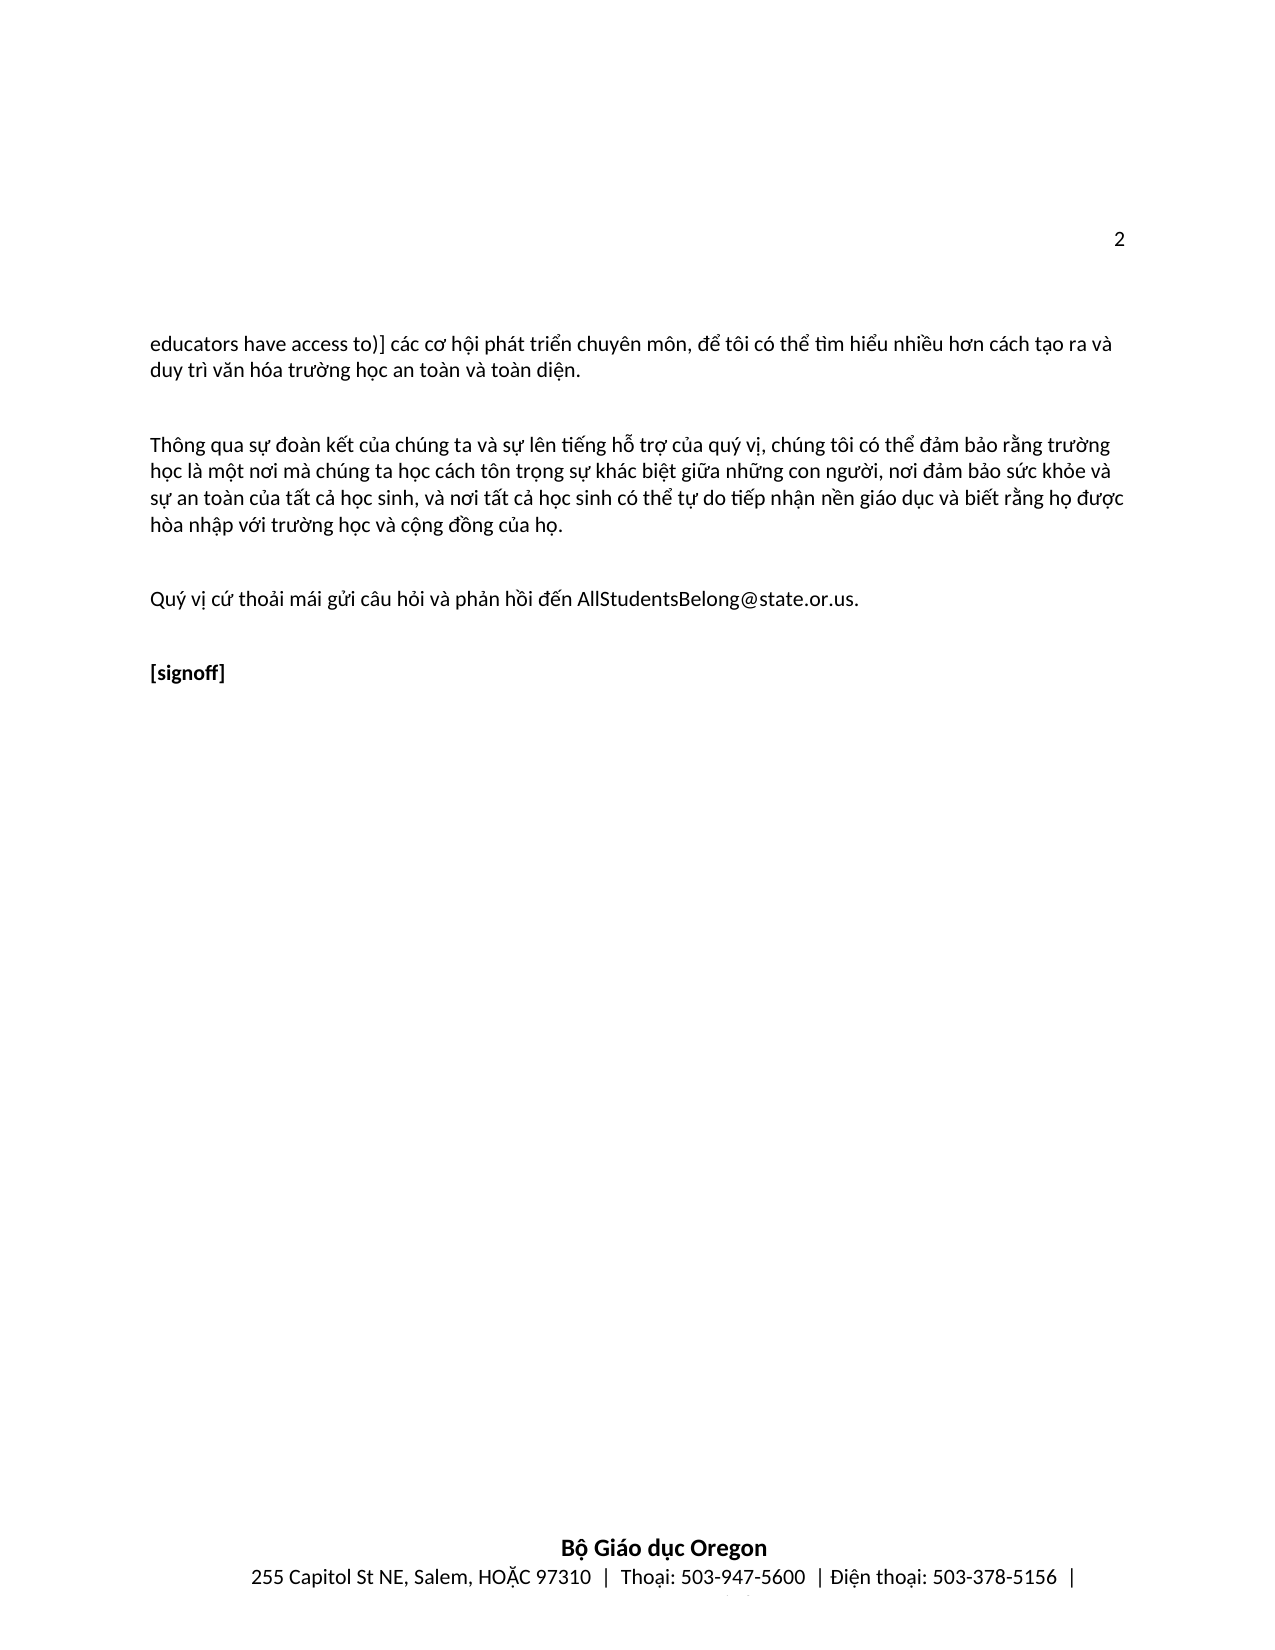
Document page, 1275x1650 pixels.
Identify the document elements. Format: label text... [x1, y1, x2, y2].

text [150, 330, 1125, 383]
text Quý vị cứ thoải mái gửi câu hỏi và phản hồi đến AllStudentsBelong@state.or.us. [150, 585, 1125, 612]
text Thông qua sự đoàn kết của chúng ta và sự lên tiếng hỗ trợ của quý vị, chúng tôi có thể đảm bảo rằng trường học là một nơi mà chúng ta học cách tôn trọng sự khác biệt giữa những con người, nơi đảm bảo sức khỏe và sự an toàn của tất cả học sinh, và nơi tất cả học sinh có thể tự do tiếp nhận nền giáo dục và biết rằng họ được hòa nhập với trường học và cộng đồng của họ. [150, 431, 1125, 537]
text [signoff] [150, 659, 1125, 686]
